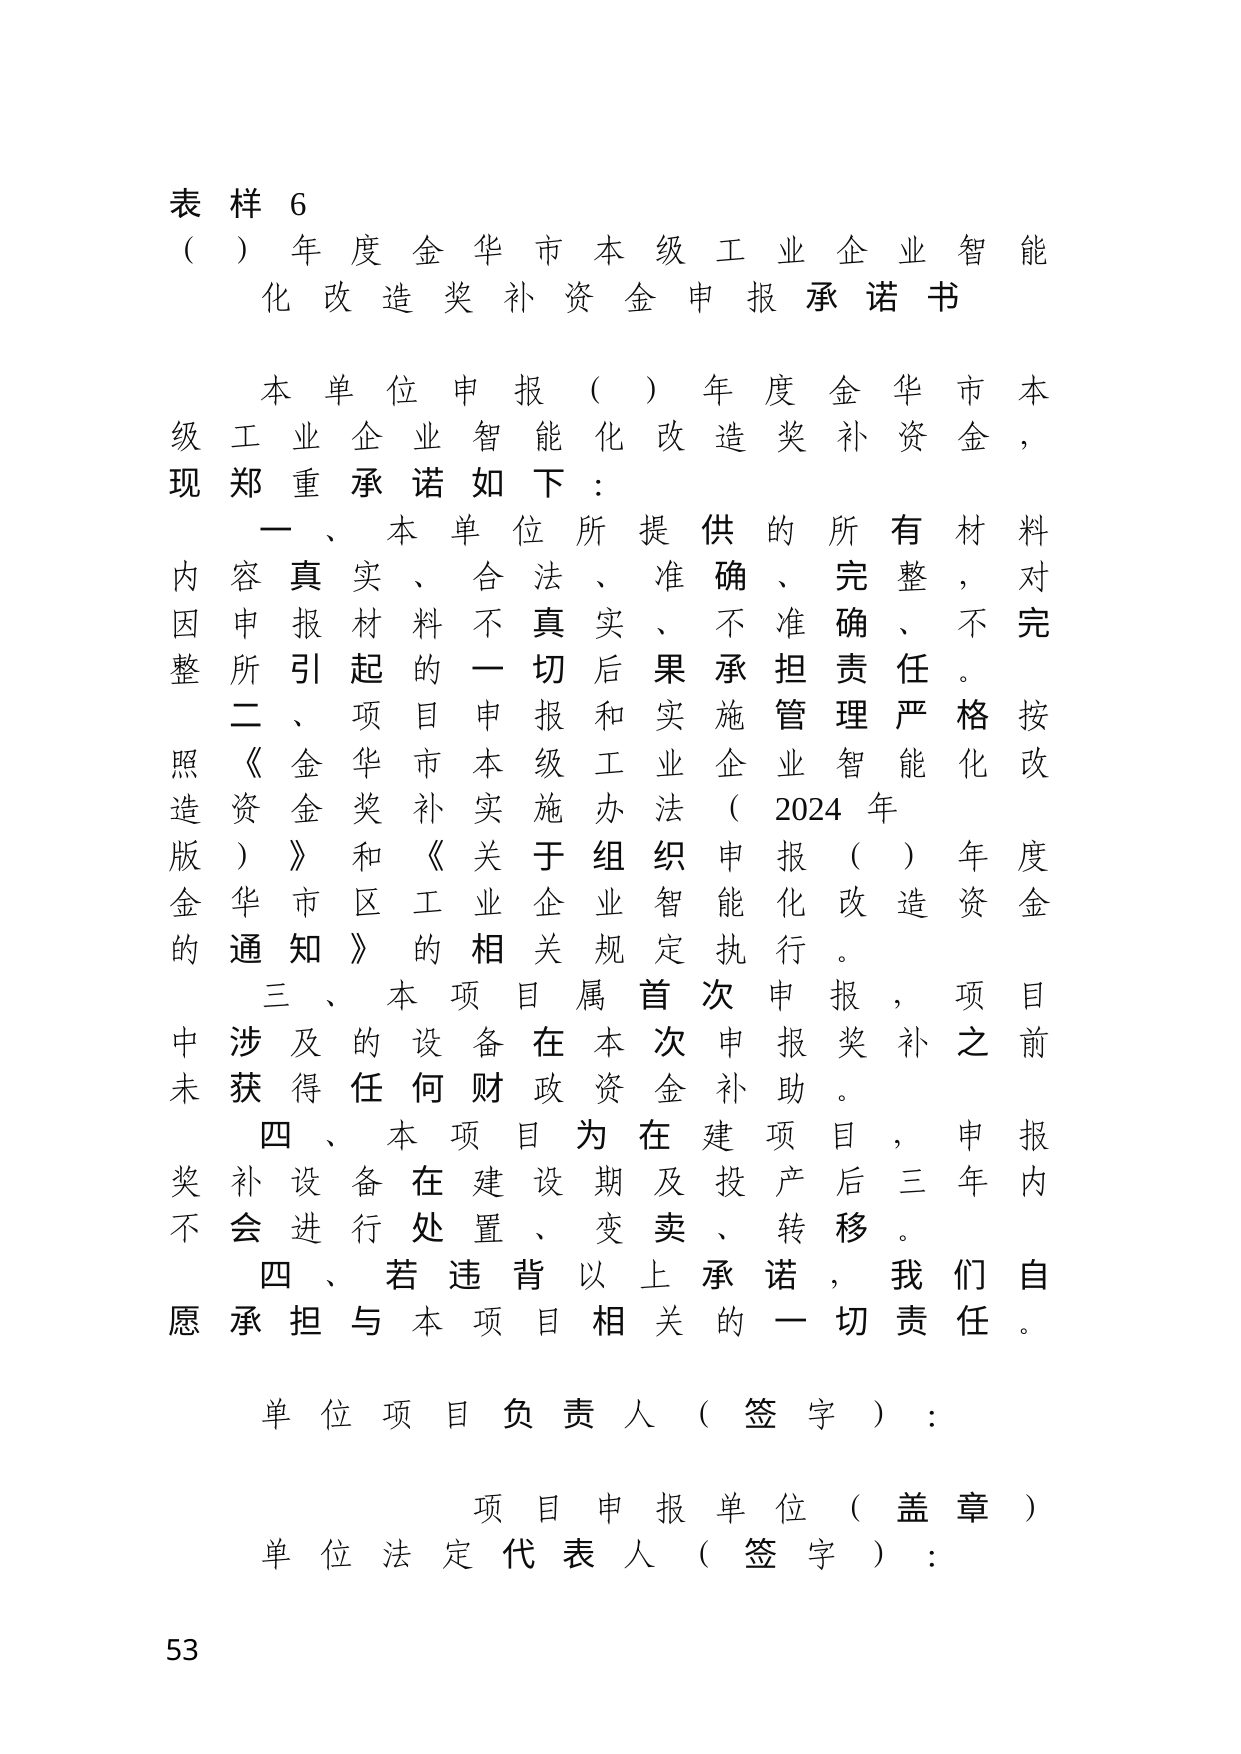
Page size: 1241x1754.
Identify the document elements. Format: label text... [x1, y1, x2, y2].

text 表样6 [168, 178, 1078, 225]
text 单位项目负责人（签字）： [168, 1389, 1078, 1436]
text 一、本单位所提供的所有材料内容真实、合法、准确、完整，对因申报材料不真实、不准确、不完整所引起的一切后果承担责任。 [168, 504, 1078, 691]
text 三、本项目属首次申报，项目中涉及的设备在本次申报奖补之前未获得任何财政资金补助。 [168, 970, 1078, 1110]
text 四、本项目为在建项目，申报奖补设备在建设期及投产后三年内不会进行处置、变卖、转移。 [168, 1110, 1078, 1249]
text （）年度金华市本级工业企业智能化改造奖补资金申报承诺书 [168, 225, 1078, 318]
text 单位法定代表人（签字）： [168, 1529, 1078, 1575]
text 本单位申报（）年度金华市本级工业企业智能化改造奖补资金，现郑重承诺如下： [168, 365, 1078, 504]
text 四、若违背以上承诺，我们自愿承担与本项目相关的一切责任。 [168, 1249, 1078, 1343]
text 二、项目申报和实施管理严格按照《金华市本级工业企业智能化改造资金奖补实施办法（2024年版）》和《关于组织申报（）年度金华市区工业企业智能化改造资金的通知》的相关规定执行。 [168, 691, 1078, 970]
text 项目申报单位（盖章） [168, 1482, 1078, 1529]
